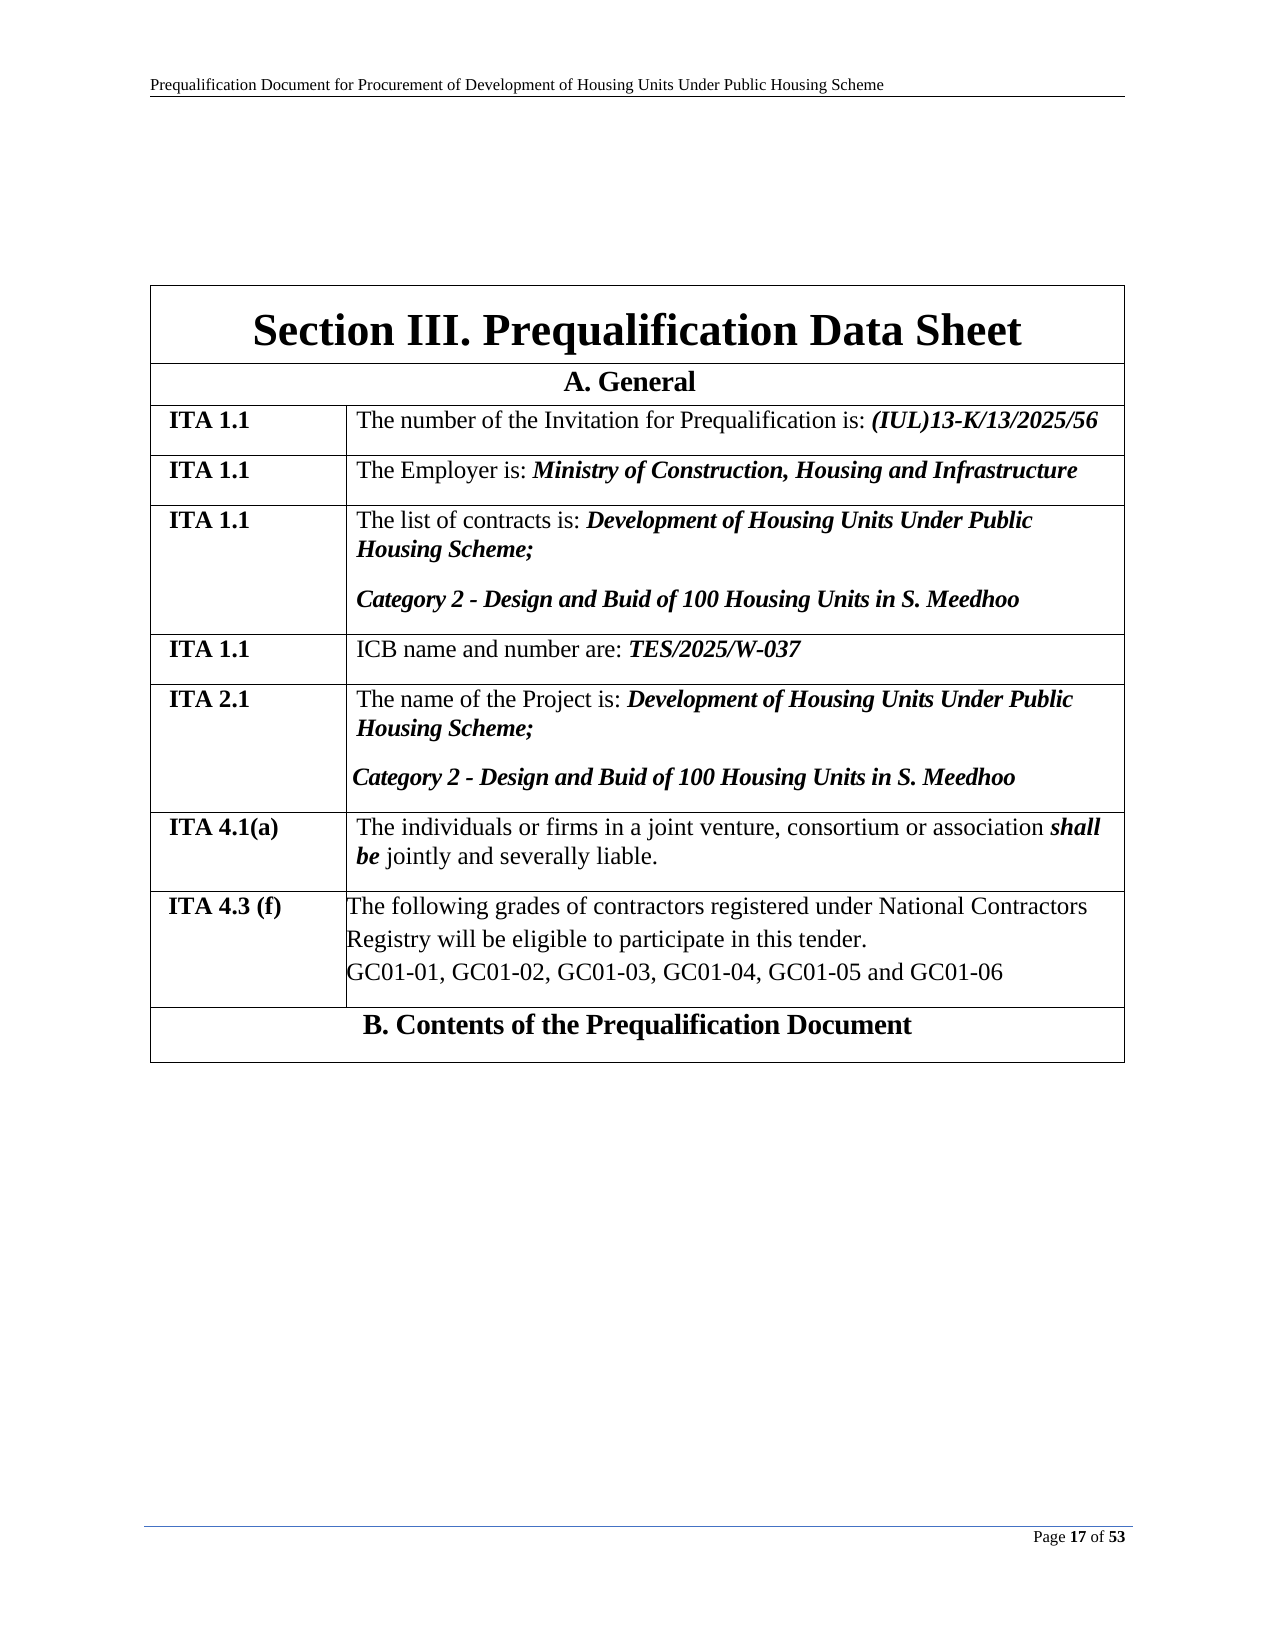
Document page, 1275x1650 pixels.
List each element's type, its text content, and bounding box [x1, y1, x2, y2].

table_cell A. General [151, 364, 1124, 405]
table_cell The list of contracts is: Development of Housing Units Under Public Housing Scheme; Category 2 - Design and Buid of 100 Housing Units in S. Meedhoo [347, 506, 1124, 633]
table_cell The Employer is: Ministry of Construction, Housing and Infrastructure [347, 456, 1124, 505]
table_cell ITA 1.1 [151, 635, 346, 683]
table_cell The number of the Invitation for Prequalification is: (IUL)13-K/13/2025/56 [347, 406, 1124, 455]
table_cell ITA 4.3 (f) [151, 892, 346, 1007]
table_cell ITA 2.1 [151, 685, 346, 812]
table_cell The name of the Project is: Development of Housing Units Under Public Housing Scheme; Category 2 - Design and Buid of 100 Housing Units in S. Meedhoo [347, 685, 1124, 812]
table_cell ITA 1.1 [151, 456, 346, 505]
table_cell ITA 1.1 [151, 406, 346, 455]
table_cell The individuals or firms in a joint venture, consortium or association shall be jointly and severally liable. [347, 813, 1124, 891]
table_cell The following grades of contractors registered under National Contractors Registry will be eligible to participate in this tender. GC01-01, GC01-02, GC01-03, GC01-04, GC01-05 and GC01-06 [347, 892, 1124, 1007]
table_cell ITA 4.1(a) [151, 813, 346, 891]
table_header Section III. Prequalification Data Sheet [151, 286, 1124, 363]
table_cell B. Contents of the Prequalification Document [151, 1008, 1124, 1062]
table_cell ITA 1.1 [151, 506, 346, 633]
table_cell ICB name and number are: TES/2025/W-037 [347, 635, 1124, 683]
